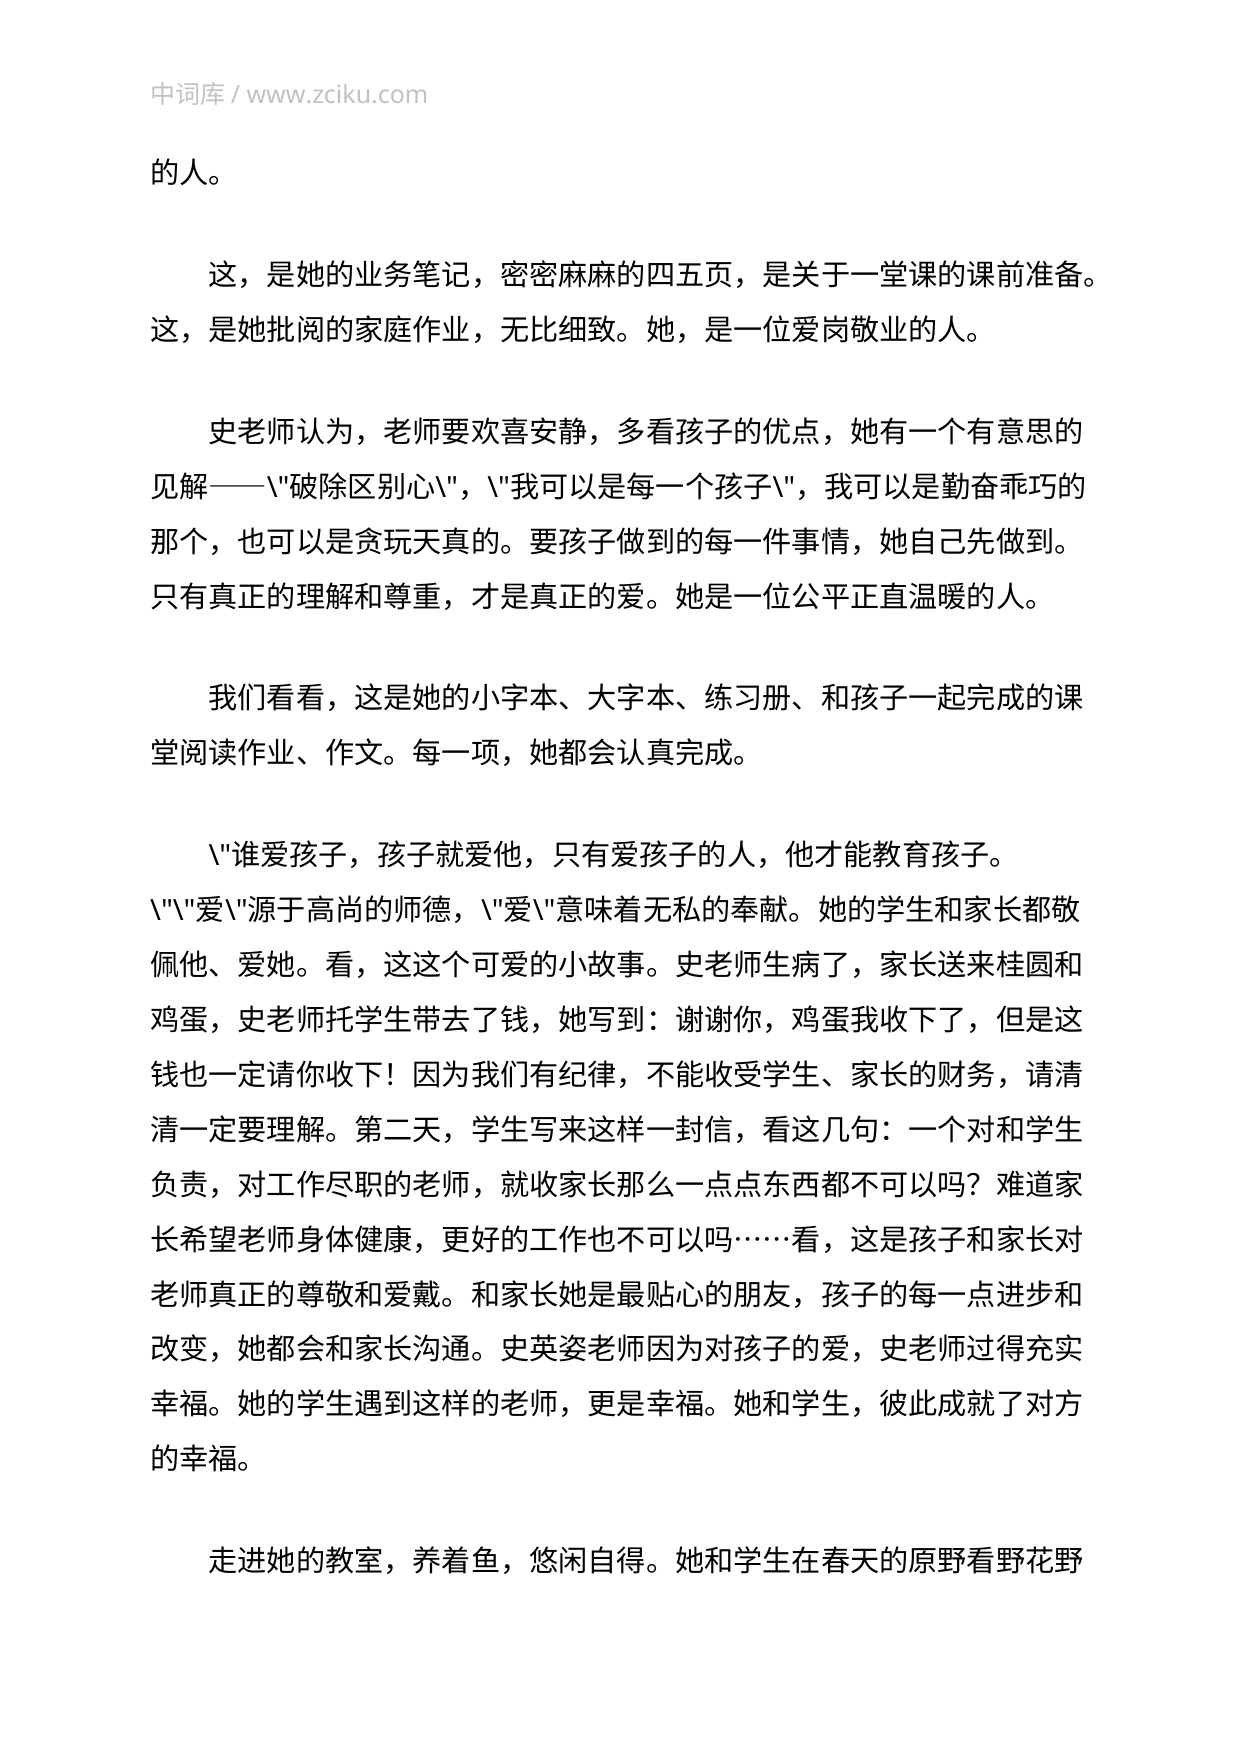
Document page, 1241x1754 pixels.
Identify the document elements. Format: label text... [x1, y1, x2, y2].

text \"谁爱孩子，孩子就爱他，只有爱孩子的人，他才能教育孩子。\"\"爱\"源于高尚的师德，\"爱\"意味着无私的奉献。她的学生和家长都敬佩他、爱她。看，这这个可爱的小故事。史老师生病了，家长送来桂圆和鸡蛋，史老师托学生带去了钱，她写到：谢谢你，鸡蛋我收下了，但是这钱也一定请你收下！因为我们有纪律，不能收受学生、家长的财务，请清清一定要理解。第二天，学生写来这样一封信，看这几句：一个对和学生负责，对工作尽职的老师，就收家长那么一点点东西都不可以吗？难道家长希望老师身体健康，更好的工作也不可以吗……看，这是孩子和家长对老师真正的尊敬和爱戴。和家长她是最贴心的朋友，孩子的每一点进步和改变，她都会和家长沟通。史英姿老师因为对孩子的爱，史老师过得充实幸福。她的学生遇到这样的老师，更是幸福。她和学生，彼此成就了对方的幸福。 [150, 832, 1090, 1478]
text 史老师认为，老师要欢喜安静，多看孩子的优点，她有一个有意思的见解——\"破除区别心\"，\"我可以是每一个孩子\"，我可以是勤奋乖巧的那个，也可以是贪玩天真的。要孩子做到的每一件事情，她自己先做到。只有真正的理解和尊重，才是真正的爱。她是一位公平正直温暖的人。 [150, 408, 1090, 616]
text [150, 150, 1090, 192]
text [150, 1537, 1090, 1580]
text 我们看看，这是她的小字本、大字本、练习册、和孩子一起完成的课堂阅读作业、作文。每一项，她都会认真完成。 [150, 675, 1090, 772]
text 这，是她的业务笔记，密密麻麻的四五页，是关于一堂课的课前准备。这，是她批阅的家庭作业，无比细致。她，是一位爱岗敬业的人。 [150, 252, 1090, 349]
